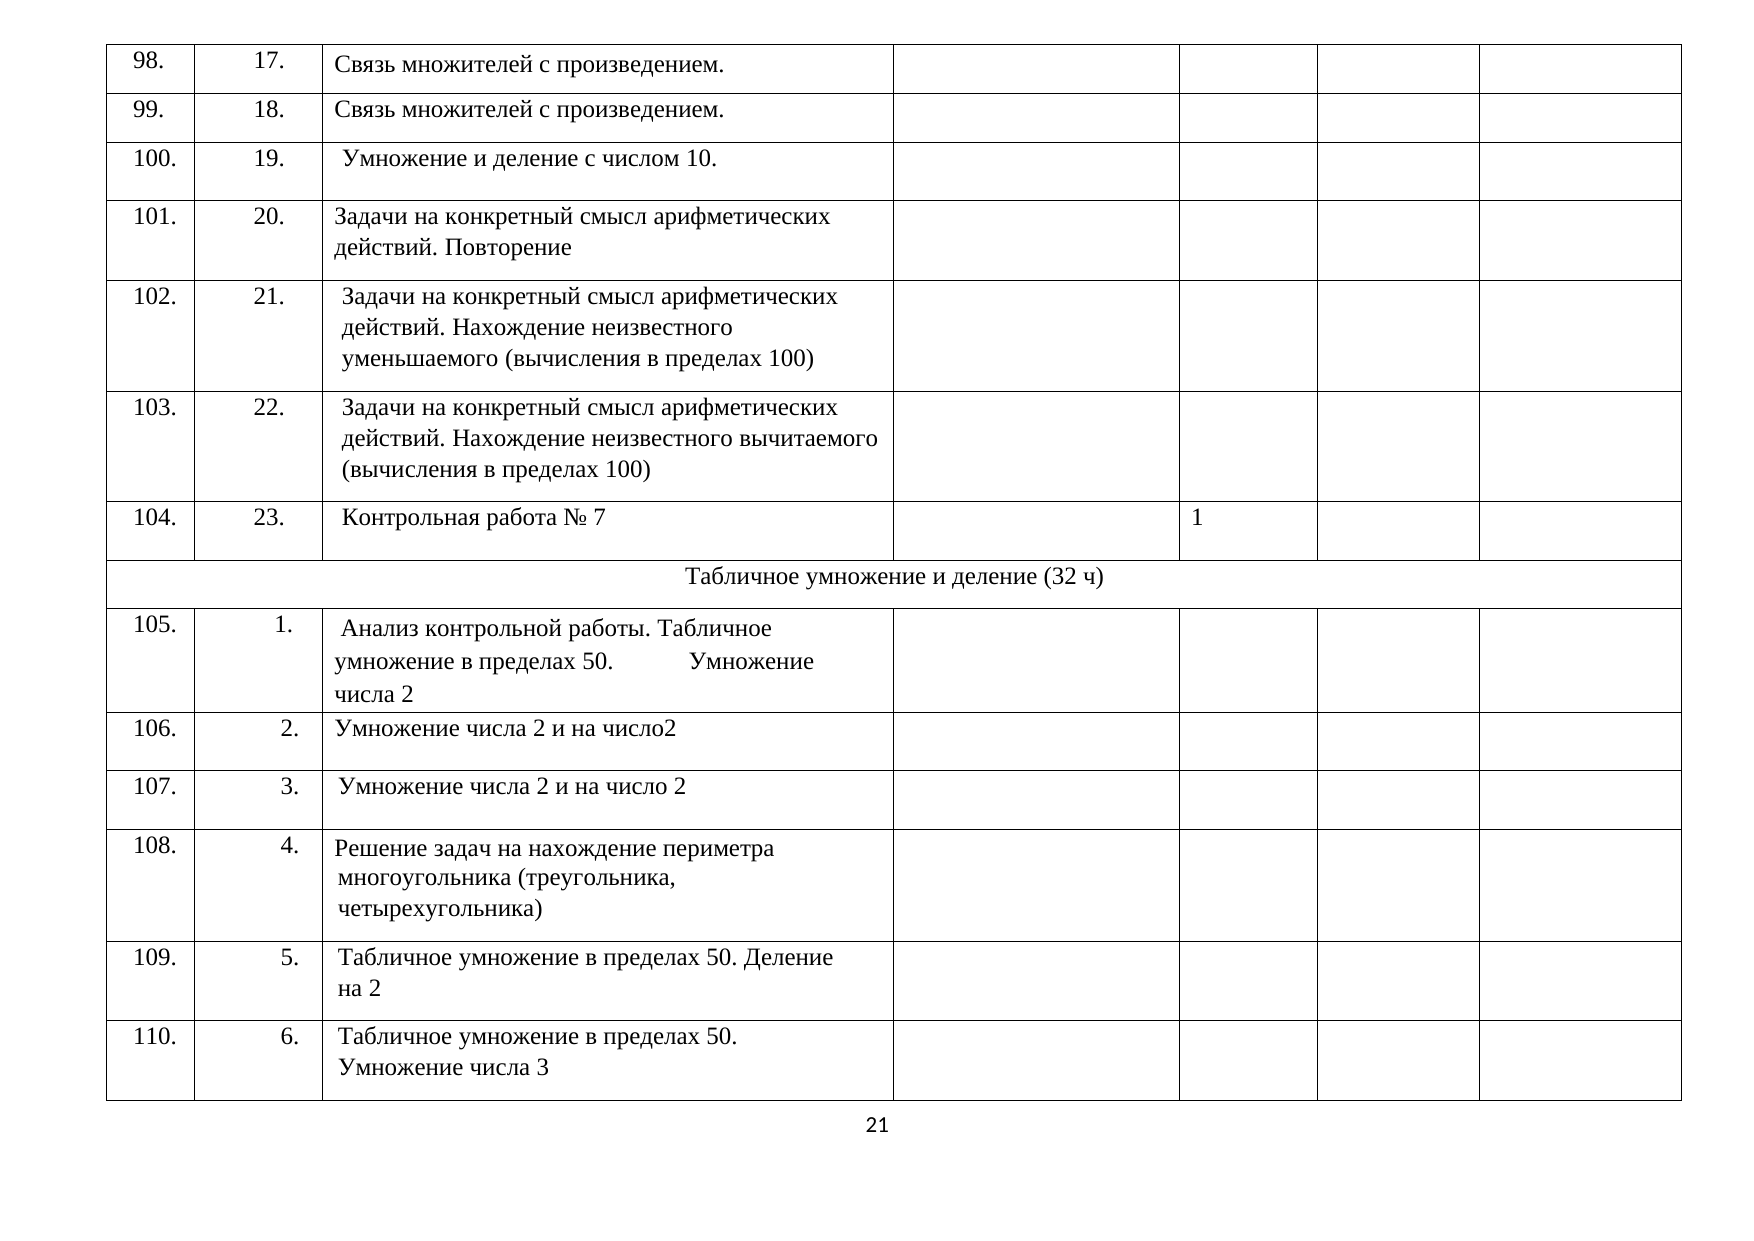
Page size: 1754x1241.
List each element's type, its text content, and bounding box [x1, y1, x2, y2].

table_cell [1480, 771, 1681, 829]
table_cell [1318, 281, 1479, 391]
table_cell Табличное умножение и деление (32 ч) [107, 561, 1681, 608]
table_cell [1480, 143, 1681, 200]
table_cell [1180, 830, 1317, 941]
table_cell [1480, 45, 1681, 93]
table_cell Умножение и деление с числом 10. [323, 143, 893, 200]
table_cell 21. [195, 281, 322, 391]
table_cell [1480, 713, 1681, 770]
table_cell Табличное умножение в пределах 50. Деление на 2 [323, 942, 893, 1020]
table_cell [1480, 281, 1681, 391]
table_cell [107, 201, 194, 280]
table_cell [1180, 201, 1317, 280]
table_cell [1180, 1021, 1317, 1100]
table_cell [894, 609, 1179, 712]
table_cell Решение задач на нахождение периметра многоугольника (треугольника, четырехугольника) [323, 830, 893, 941]
table_cell [894, 1021, 1179, 1100]
table_cell [107, 143, 194, 200]
table_cell [894, 942, 1179, 1020]
table_cell [1180, 609, 1317, 712]
table_cell [894, 201, 1179, 280]
table_cell 2. [195, 713, 322, 770]
table_cell 6. [195, 1021, 322, 1100]
table_cell 4. [195, 830, 322, 941]
table_cell [1480, 94, 1681, 142]
table_cell [1318, 45, 1479, 93]
table_cell [1318, 201, 1479, 280]
table_cell 5. [195, 942, 322, 1020]
table_cell [107, 713, 194, 770]
table_cell [1480, 942, 1681, 1020]
table_cell [894, 143, 1179, 200]
table_cell 18. [195, 94, 322, 142]
table_cell 19. [195, 143, 322, 200]
table_cell [894, 45, 1179, 93]
table_cell [1180, 942, 1317, 1020]
table_cell [1318, 942, 1479, 1020]
table_cell [1180, 771, 1317, 829]
table_cell 22. [195, 392, 322, 501]
table_cell [894, 94, 1179, 142]
table_cell [107, 45, 194, 93]
table_cell Умножение числа 2 и на число 2 [323, 771, 893, 829]
table_cell [1480, 609, 1681, 712]
table_cell [1180, 392, 1317, 501]
table_cell 17. [195, 45, 322, 93]
table_cell [1480, 502, 1681, 560]
table_cell [107, 942, 194, 1020]
table_cell [1318, 830, 1479, 941]
table_cell [107, 281, 194, 391]
table_cell [1480, 201, 1681, 280]
table_cell [1318, 392, 1479, 501]
table_cell [1180, 143, 1317, 200]
table_cell [107, 1021, 194, 1100]
table_cell [1480, 830, 1681, 941]
table_cell 23. [195, 502, 322, 560]
table_cell Умножение числа 2 и на число2 [323, 713, 893, 770]
table_cell [894, 830, 1179, 941]
table_cell [1180, 94, 1317, 142]
table_cell Анализ контрольной работы. Табличное умножение в пределах 50. Умножение числа 2 [323, 609, 893, 712]
table_cell [894, 392, 1179, 501]
table_cell [1480, 1021, 1681, 1100]
table_cell [107, 502, 194, 560]
table_cell 1 [1180, 502, 1317, 560]
table_cell 20. [195, 201, 322, 280]
table_cell Задачи на конкретный смысл арифметических действий. Повторение [323, 201, 893, 280]
table_cell Контрольная работа № 7 [323, 502, 893, 560]
table_cell [1180, 281, 1317, 391]
table_cell [107, 609, 194, 712]
table_cell [1318, 94, 1479, 142]
table_cell [107, 94, 194, 142]
table_cell [1180, 45, 1317, 93]
table_cell Задачи на конкретный смысл арифметических действий. Нахождение неизвестного уменьшаемого (вычисления в пределах 100) [323, 281, 893, 391]
table_cell [1318, 143, 1479, 200]
table_cell [1480, 392, 1681, 501]
table_cell [1318, 771, 1479, 829]
table_cell [107, 392, 194, 501]
table_cell [107, 771, 194, 829]
table_cell 1. [195, 609, 322, 712]
table_cell 3. [195, 771, 322, 829]
table_cell [894, 713, 1179, 770]
table_cell Связь множителей с произведением. [323, 45, 893, 93]
table_cell [1318, 1021, 1479, 1100]
table_cell [894, 281, 1179, 391]
table_cell Задачи на конкретный смысл арифметических действий. Нахождение неизвестного вычитаемого (вычисления в пределах 100) [323, 392, 893, 501]
table_cell [1318, 713, 1479, 770]
table_cell [894, 502, 1179, 560]
table_cell [1318, 502, 1479, 560]
table_cell Связь множителей с произведением. [323, 94, 893, 142]
table_cell [894, 771, 1179, 829]
table_cell [107, 830, 194, 941]
table_cell [1318, 609, 1479, 712]
table_cell [1180, 713, 1317, 770]
table_cell Табличное умножение в пределах 50. Умножение числа 3 [323, 1021, 893, 1100]
